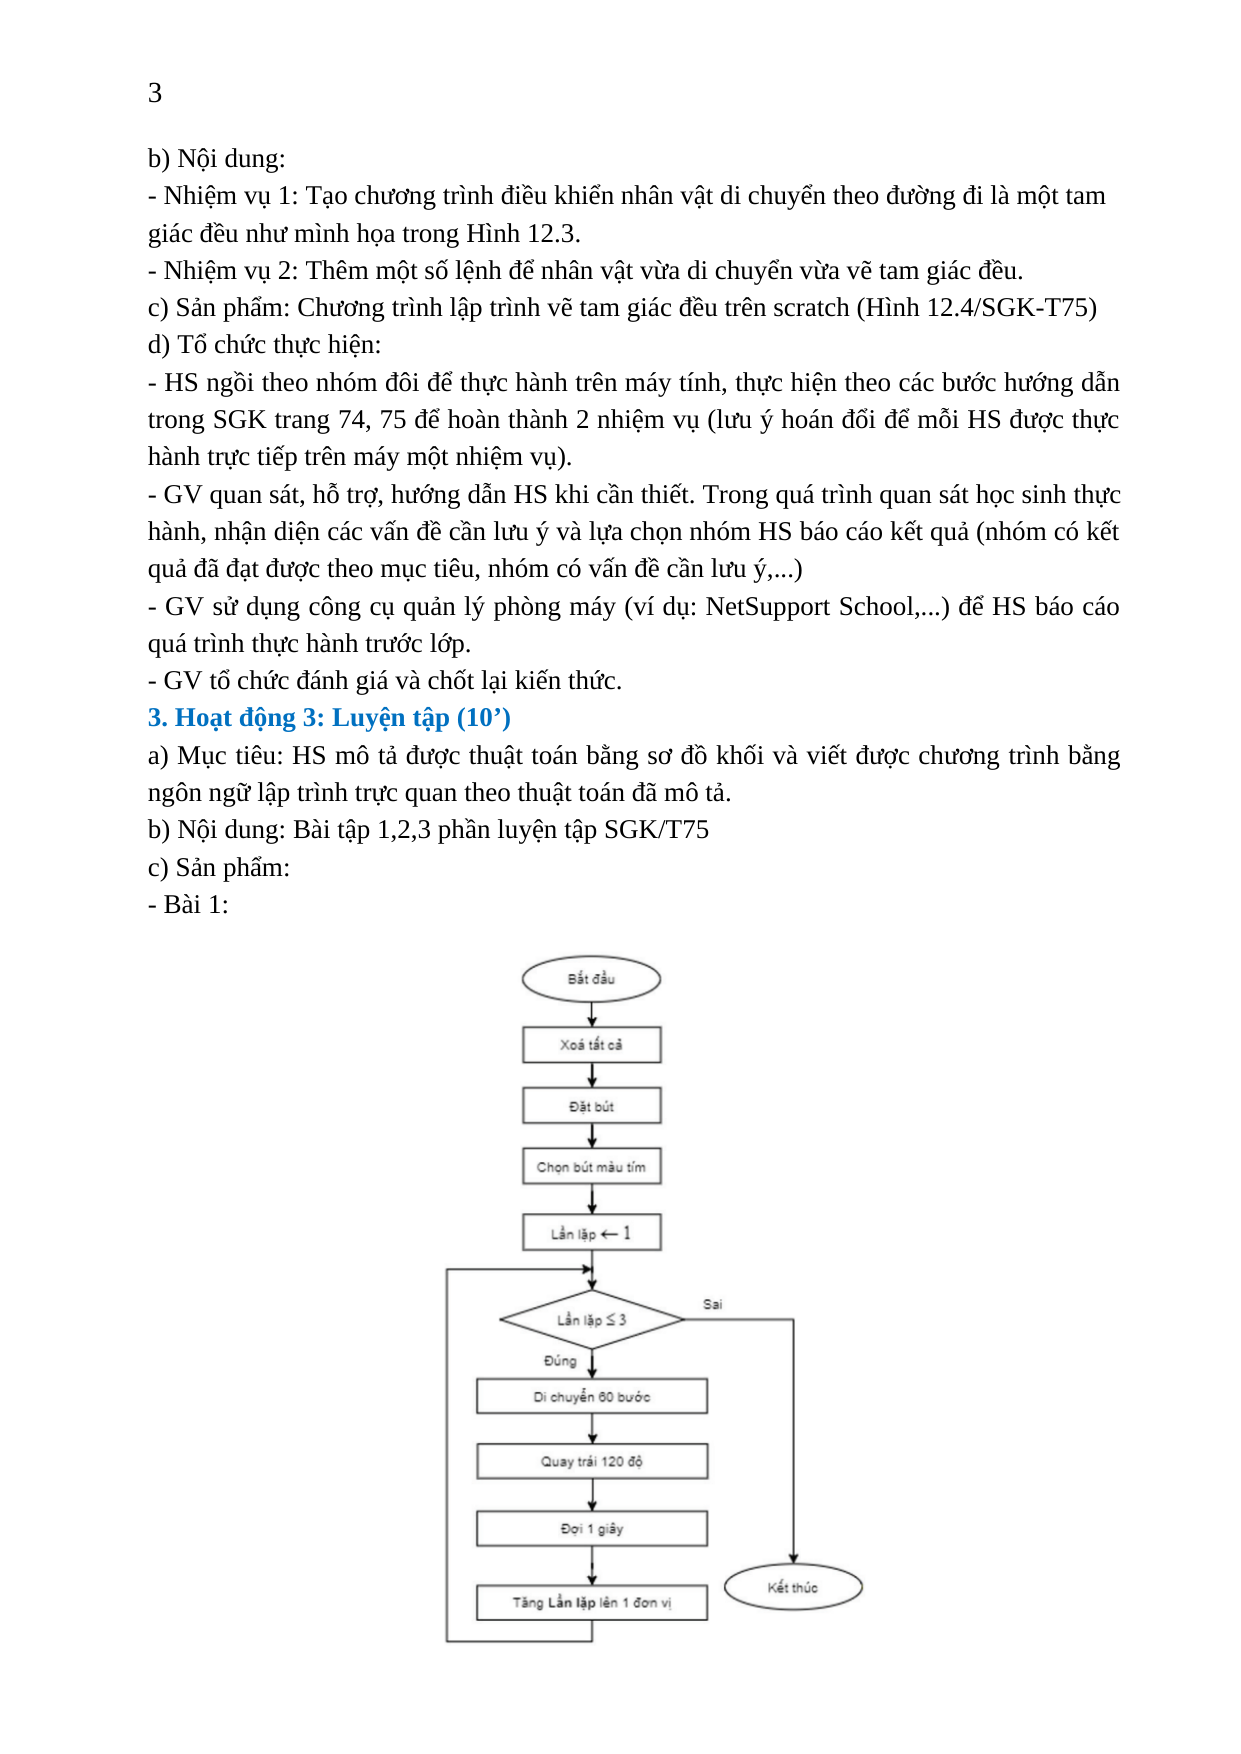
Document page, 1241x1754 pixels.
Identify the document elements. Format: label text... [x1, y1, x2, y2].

text a) Mục tiêu: HS mô tả được thuật toán bằng sơ đồ khối và viết được chương trình bằng ngôn ngữ lập trình trực quan theo thuật toán đã mô tả. [148, 739, 1122, 807]
text 3. Hoạt động 3: Luyện tập (10’) [148, 701, 1122, 733]
text b) Nội dung: [148, 142, 1122, 173]
text d) Tổ chức thực hiện: [148, 328, 1122, 360]
text - GV tổ chức đánh giá và chốt lại kiến thức. [148, 664, 1122, 695]
text c) Sản phẩm: Chương trình lập trình vẽ tam giác đều trên scratch (Hình 12.4/SGK-T75) [148, 291, 1122, 322]
text - Nhiệm vụ 1: Tạo chương trình điều khiển nhân vật di chuyển theo đường đi là một tam giác đều như mình họa trong Hình 12.3. [148, 179, 1122, 248]
text - GV quan sát, hỗ trợ, hướng dẫn HS khi cần thiết. Trong quá trình quan sát học sinh thực hành, nhận diện các vấn đề cần lưu ý và lựa chọn nhóm HS báo cáo kết quả (nhóm có kết quả đã đạt được theo mục tiêu, nhóm có vấn đề cần lưu ý,...) [148, 478, 1122, 583]
picture [372, 925, 898, 1668]
text c) Sản phẩm: [148, 851, 1122, 882]
text - Nhiệm vụ 2: Thêm một số lệnh để nhân vật vừa di chuyển vừa vẽ tam giác đều. [148, 254, 1122, 285]
text - Bài 1: [148, 888, 1122, 919]
text b) Nội dung: Bài tập 1,2,3 phần luyện tập SGK/T75 [148, 813, 1122, 844]
text - GV sử dụng công cụ quản lý phòng máy (ví dụ: NetSupport School,...) để HS báo cáo quá trình thực hành trước lớp. [148, 589, 1122, 658]
text - HS ngồi theo nhóm đôi để thực hành trên máy tính, thực hiện theo các bước hướng dẫn trong SGK trang 74, 75 để hoàn thành 2 nhiệm vụ (lưu ý hoán đổi để mỗi HS được thực hành trực tiếp trên máy một nhiệm vụ). [148, 366, 1122, 472]
